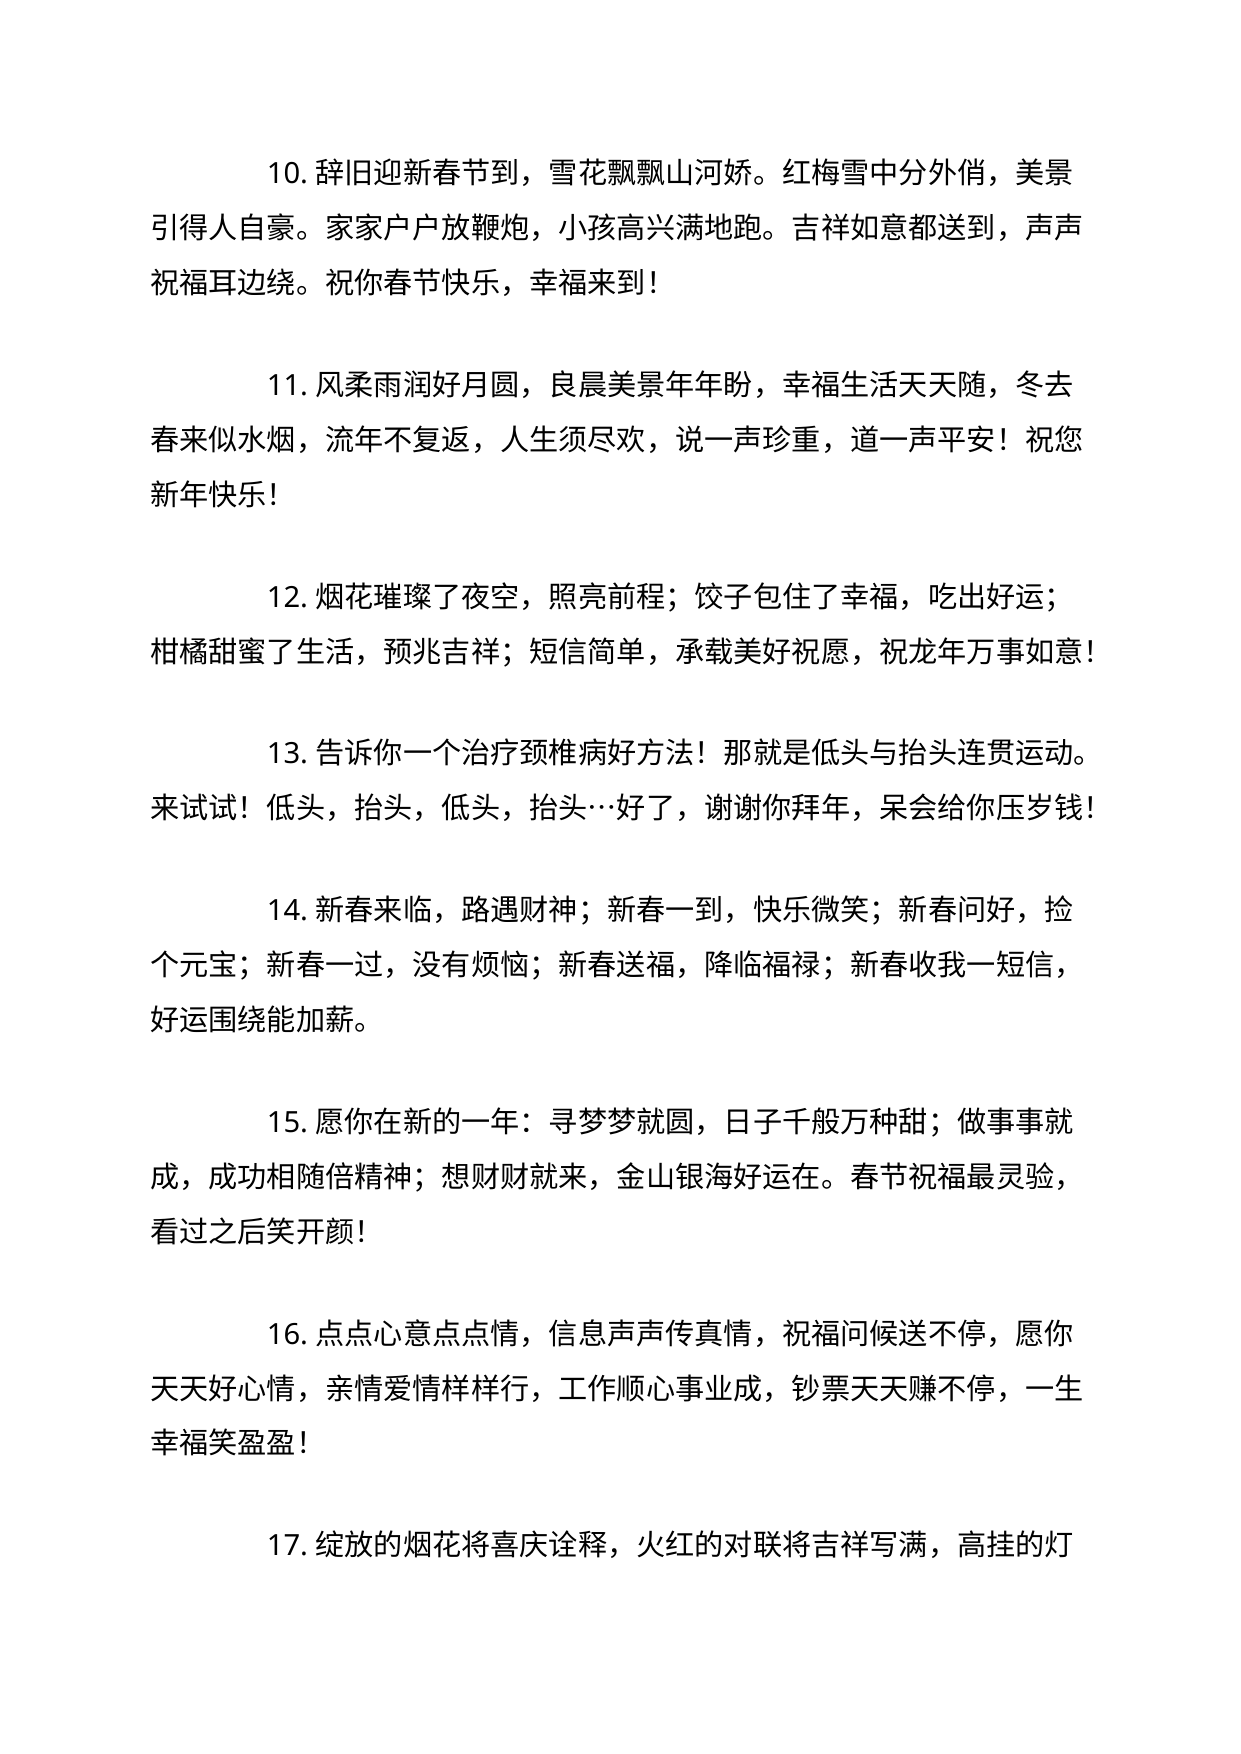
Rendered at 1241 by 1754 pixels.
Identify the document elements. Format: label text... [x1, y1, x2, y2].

text 13. 告诉你一个治疗颈椎病好方法！那就是低头与抬头连贯运动。来试试！低头，抬头，低头，抬头…好了，谢谢你拜年，呆会给你压岁钱！ [150, 730, 1090, 827]
text 15. 愿你在新的一年：寻梦梦就圆，日子千般万种甜；做事事就成，成功相随倍精神；想财财就来，金山银海好运在。春节祝福最灵验，看过之后笑开颜！ [150, 1098, 1090, 1251]
text 11. 风柔雨润好月圆，良晨美景年年盼，幸福生活天天随，冬去春来似水烟，流年不复返，人生须尽欢，说一声珍重，道一声平安！祝您新年快乐！ [150, 362, 1090, 514]
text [150, 1522, 1090, 1564]
text 14. 新春来临，路遇财神；新春一到，快乐微笑；新春问好，捡个元宝；新春一过，没有烦恼；新春送福，降临福禄；新春收我一短信，好运围绕能加薪。 [150, 887, 1090, 1039]
text 12. 烟花璀璨了夜空，照亮前程；饺子包住了幸福，吃出好运；柑橘甜蜜了生活，预兆吉祥；短信简单，承载美好祝愿，祝龙年万事如意！ [150, 573, 1090, 671]
text 16. 点点心意点点情，信息声声传真情，祝福问候送不停，愿你天天好心情，亲情爱情样样行，工作顺心事业成，钞票天天赚不停，一生幸福笑盈盈！ [150, 1310, 1090, 1462]
text 10. 辞旧迎新春节到，雪花飘飘山河娇。红梅雪中分外俏，美景引得人自豪。家家户户放鞭炮，小孩高兴满地跑。吉祥如意都送到，声声祝福耳边绕。祝你春节快乐，幸福来到！ [150, 150, 1090, 302]
